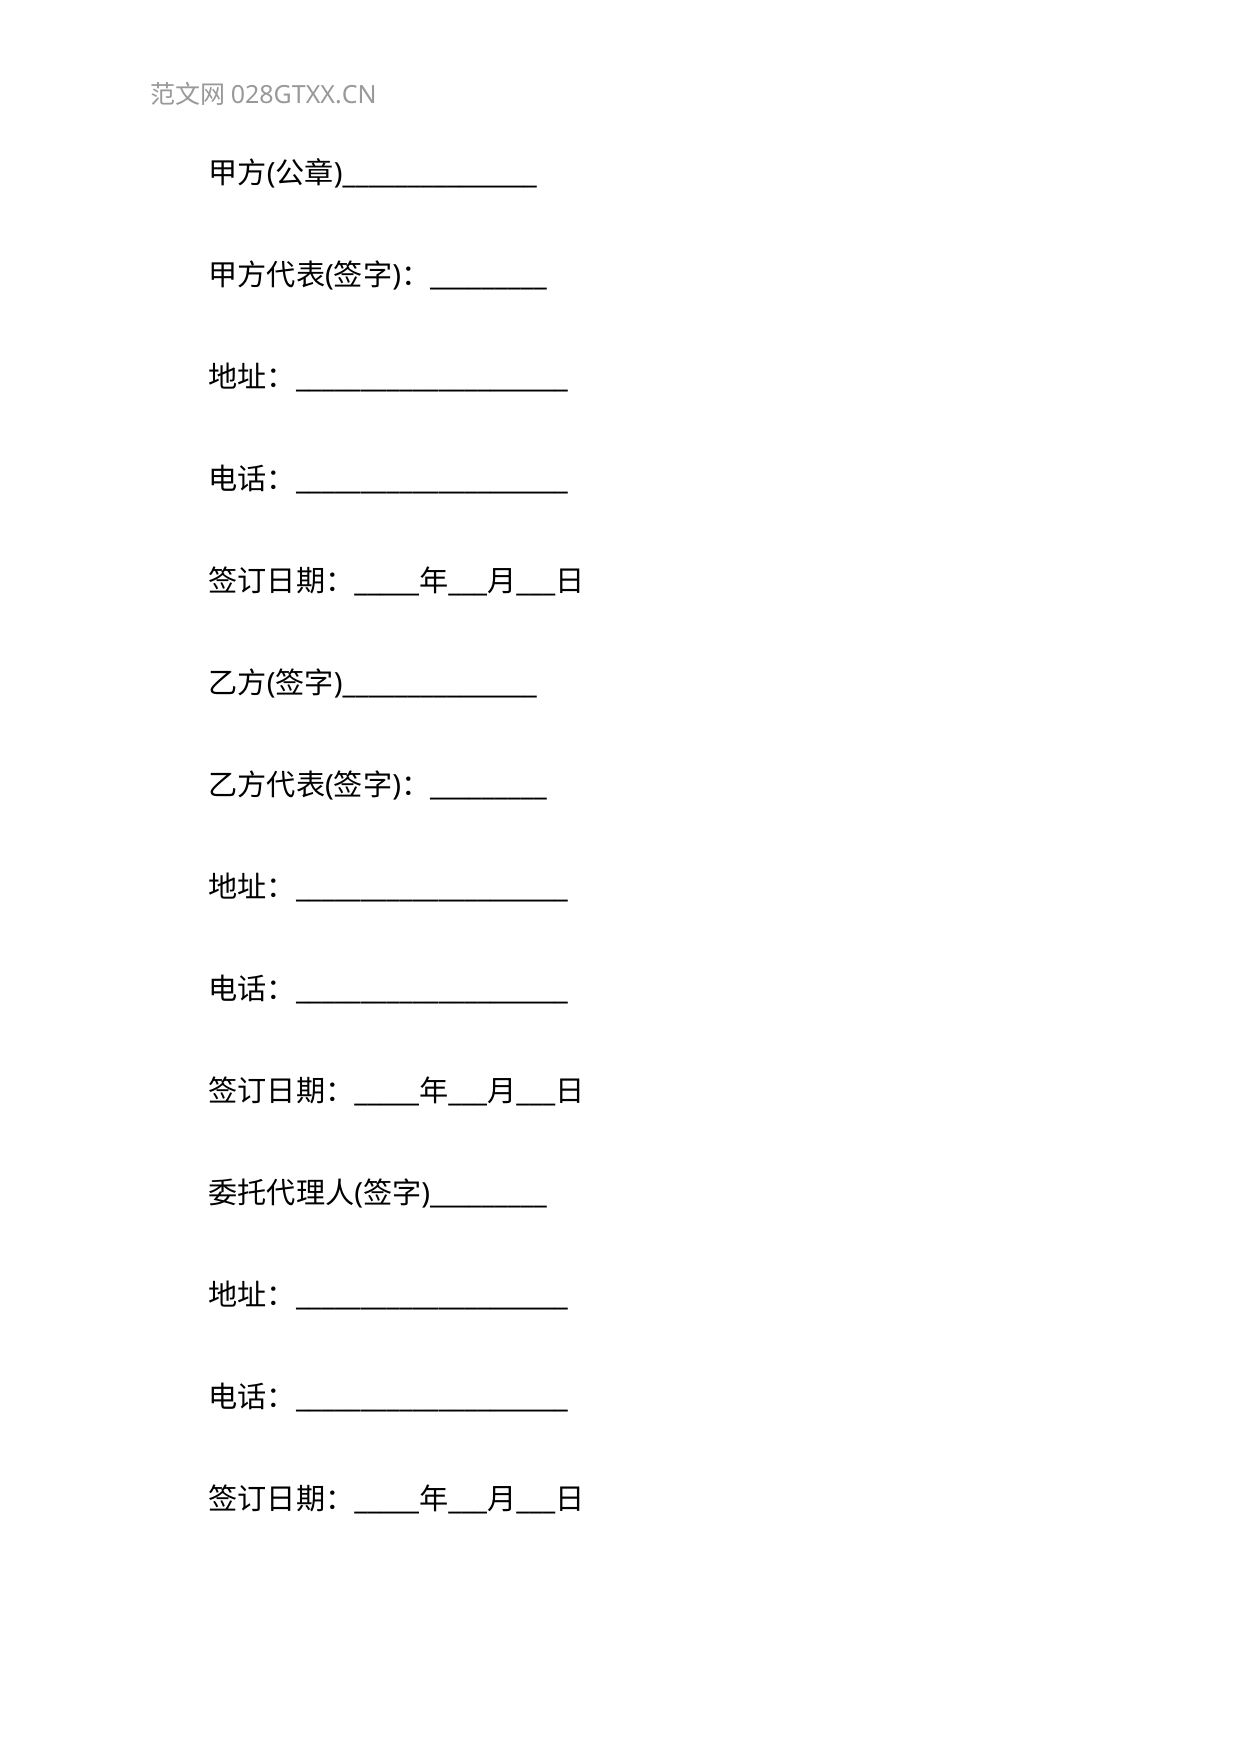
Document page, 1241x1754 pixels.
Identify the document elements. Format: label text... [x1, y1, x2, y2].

text 甲方代表(签字)：_________ [150, 252, 1090, 294]
text 地址：_____________________ [150, 864, 1090, 906]
text 甲方(公章)_______________ [150, 150, 1090, 192]
text 签订日期：_____年___月___日 [150, 558, 1090, 600]
text 签订日期：_____年___月___日 [150, 1476, 1090, 1518]
text 乙方代表(签字)：_________ [150, 762, 1090, 804]
text 乙方(签字)_______________ [150, 660, 1090, 702]
text 电话：_____________________ [150, 966, 1090, 1008]
text 电话：_____________________ [150, 1374, 1090, 1416]
text 地址：_____________________ [150, 1272, 1090, 1314]
text 地址：_____________________ [150, 354, 1090, 396]
text 电话：_____________________ [150, 456, 1090, 498]
text 签订日期：_____年___月___日 [150, 1068, 1090, 1110]
text 委托代理人(签字)_________ [150, 1170, 1090, 1212]
